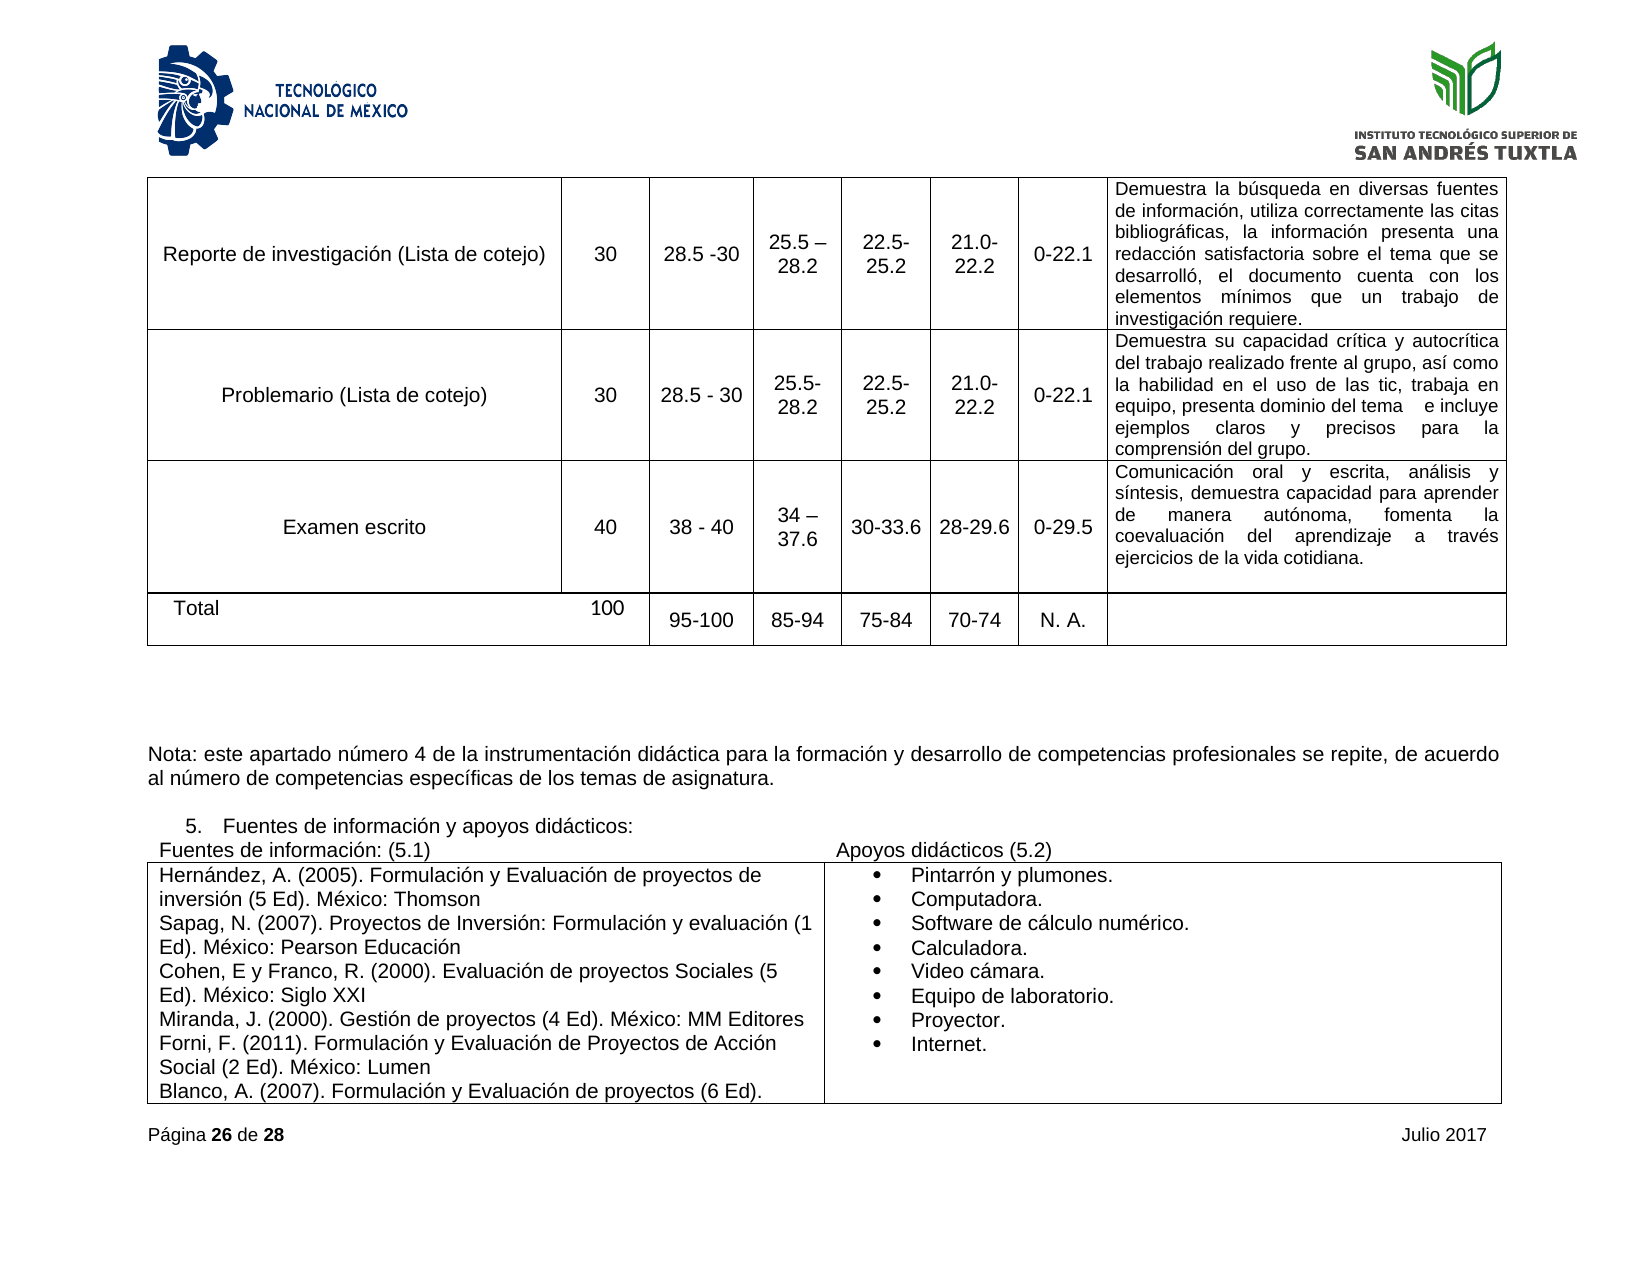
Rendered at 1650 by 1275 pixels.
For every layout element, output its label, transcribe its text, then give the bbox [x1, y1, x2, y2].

table_header Apoyos didácticos (5.2) [825, 838, 1501, 862]
table_cell Demuestra la búsqueda en diversas fuentes de información, utiliza correctamente las citas bibliográficas, la información presenta una redacción satisfactoria sobre el tema que se desarrolló, el documento cuenta con los elementos mínimos que un trabajo de investigación requiere. [1108, 178, 1506, 329]
table_cell Demuestra su capacidad crítica y autocrítica del trabajo realizado frente al grupo, así como la habilidad en el uso de las tic, trabaja en equipo, presenta dominio del tema e incluye ejemplos claros y precisos para la comprensión del grupo. [1108, 330, 1506, 459]
table_cell 95-100 [650, 594, 753, 645]
table_cell 70-74 [931, 594, 1018, 645]
table_cell 25.5 – 28.2 [754, 178, 841, 329]
table_cell [1108, 594, 1506, 645]
table_cell 85-94 [754, 594, 841, 645]
table_header Fuentes de información: (5.1) [148, 838, 824, 862]
table_cell 30 [562, 330, 649, 459]
table_cell 22.5-25.2 [842, 178, 930, 329]
table_cell 28.5 - 30 [650, 330, 753, 459]
table_cell Problemario (Lista de cotejo) [148, 330, 561, 459]
table_cell 22.5-25.2 [842, 330, 930, 459]
table_cell Total 100 [148, 594, 649, 645]
table_cell Pintarrón y plumones. Computadora. Software de cálculo numérico. Calculadora. Video cámara. Equipo de laboratorio. Proyector. Internet. [825, 863, 1501, 1103]
table_cell Examen escrito [148, 461, 561, 592]
table_cell 0-22.1 [1019, 178, 1107, 329]
text Nota: este apartado número 4 de la instrumentación didáctica para la formación y desarrollo de competencias profesionales se repite, de acuerdo al número de competencias específicas de los temas de asignatura. [148, 742, 1502, 790]
table_cell 38 - 40 [650, 461, 753, 592]
table_cell 0-29.5 [1019, 461, 1107, 592]
table_cell 0-22.1 [1019, 330, 1107, 459]
table_cell 21.0-22.2 [931, 178, 1018, 329]
table_cell 28-29.6 [931, 461, 1018, 592]
table_cell 30-33.6 [842, 461, 930, 592]
table_cell 28.5 -30 [650, 178, 753, 329]
table_cell 25.5-28.2 [754, 330, 841, 459]
list Fuentes de información y apoyos didácticos: [185, 814, 1502, 838]
picture [1355, 41, 1577, 160]
table_cell 34 – 37.6 [754, 461, 841, 592]
table_cell 21.0-22.2 [931, 330, 1018, 459]
table_cell 75-84 [842, 594, 930, 645]
table_cell Comunicación oral y escrita, análisis y síntesis, demuestra capacidad para aprender de manera autónoma, fomenta la coevaluación del aprendizaje a través ejercicios de la vida cotidiana. [1108, 461, 1506, 592]
table_cell 30 [562, 178, 649, 329]
table_cell Reporte de investigación (Lista de cotejo) [148, 178, 561, 329]
table_cell 40 [562, 461, 649, 592]
table_cell N. A. [1019, 594, 1107, 645]
picture [148, 41, 417, 160]
